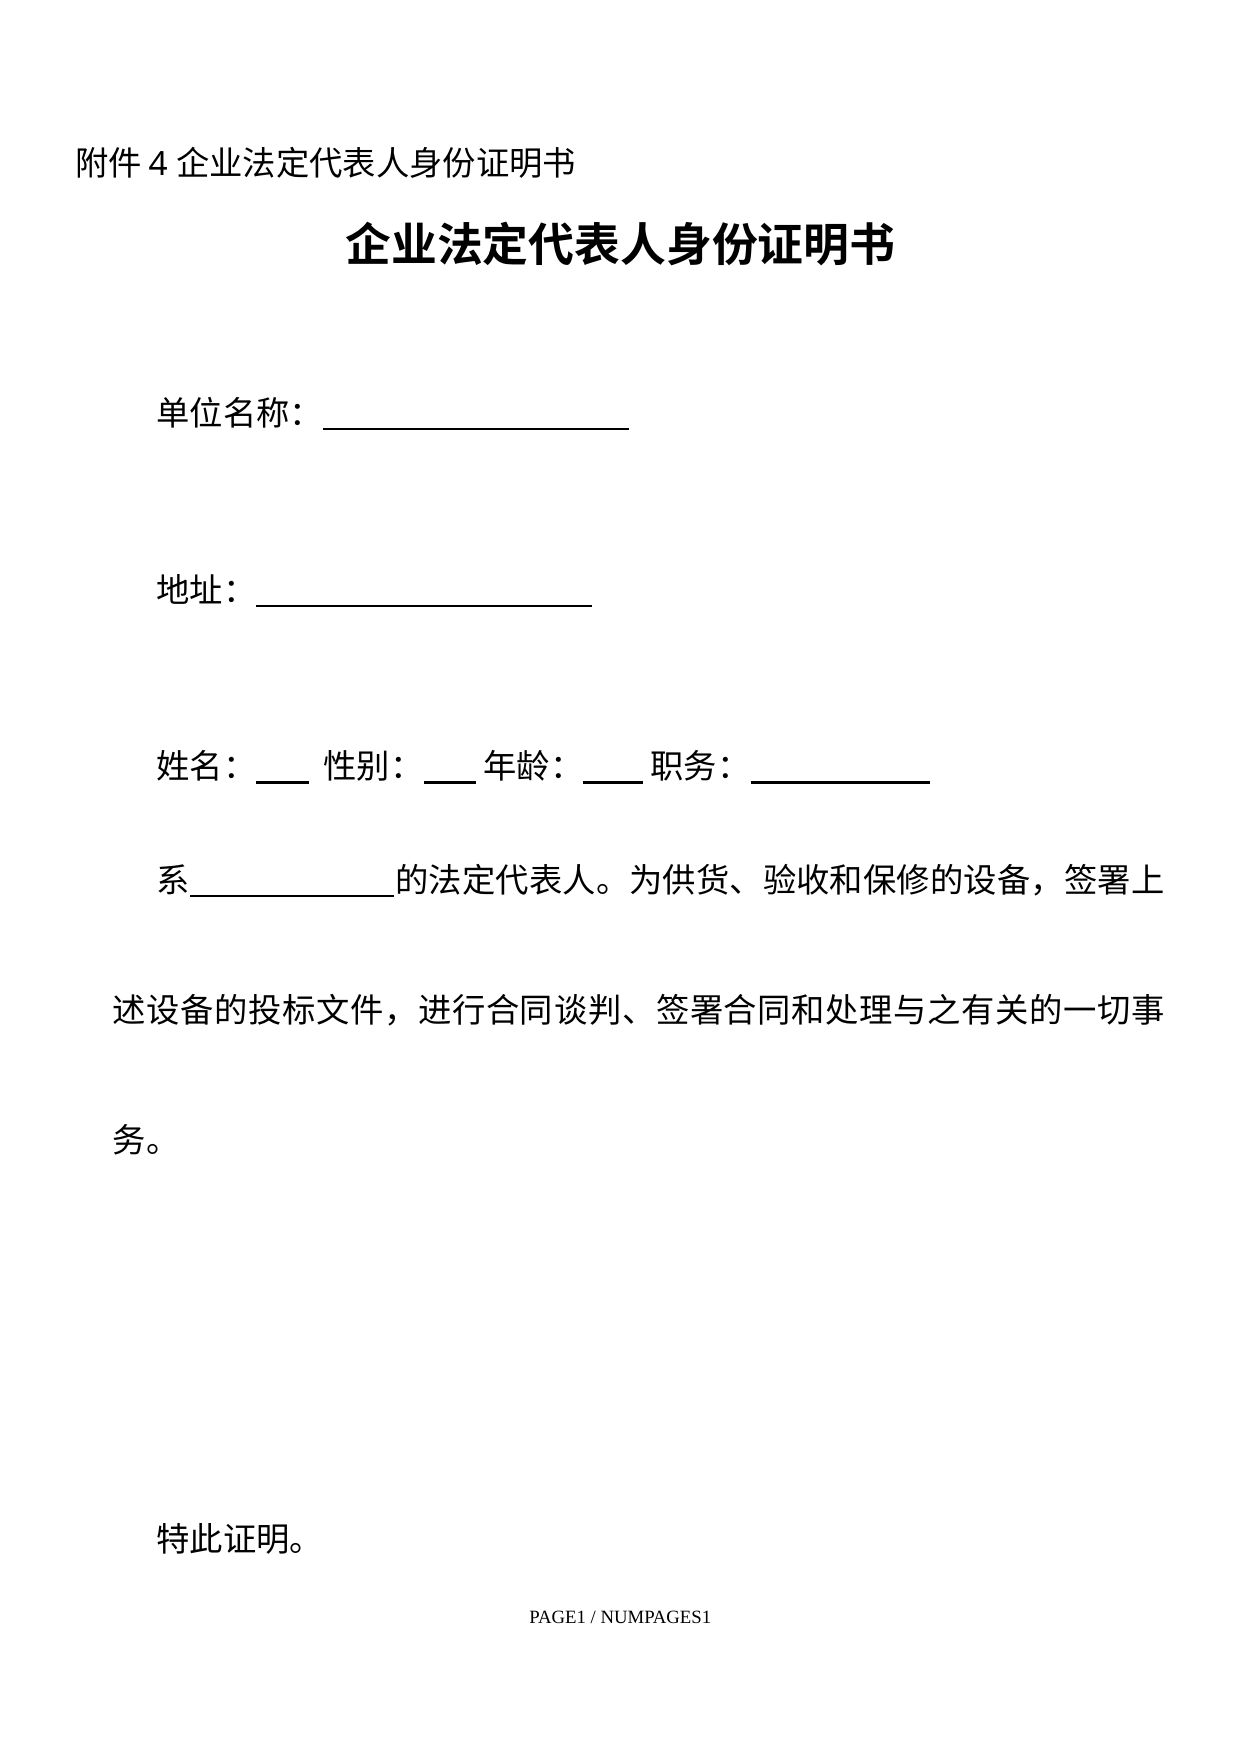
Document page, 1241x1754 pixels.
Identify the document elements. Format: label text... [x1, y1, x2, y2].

text 单位名称： [112, 378, 1165, 443]
text 附件4 企业法定代表人身份证明书 [75, 128, 1165, 193]
text 系 的法定代表人。为供货、验收和保修的设备，签署上述设备的投标文件，进行合同谈判、签署合同和处理与之有关的一切事务。 [112, 845, 1165, 1170]
text 特此证明。 [112, 1504, 1165, 1569]
text 企业法定代表人身份证明书 [75, 193, 1165, 291]
text 地址： [112, 555, 1165, 620]
text 姓名： 性别： 年龄： 职务： [112, 732, 1165, 797]
